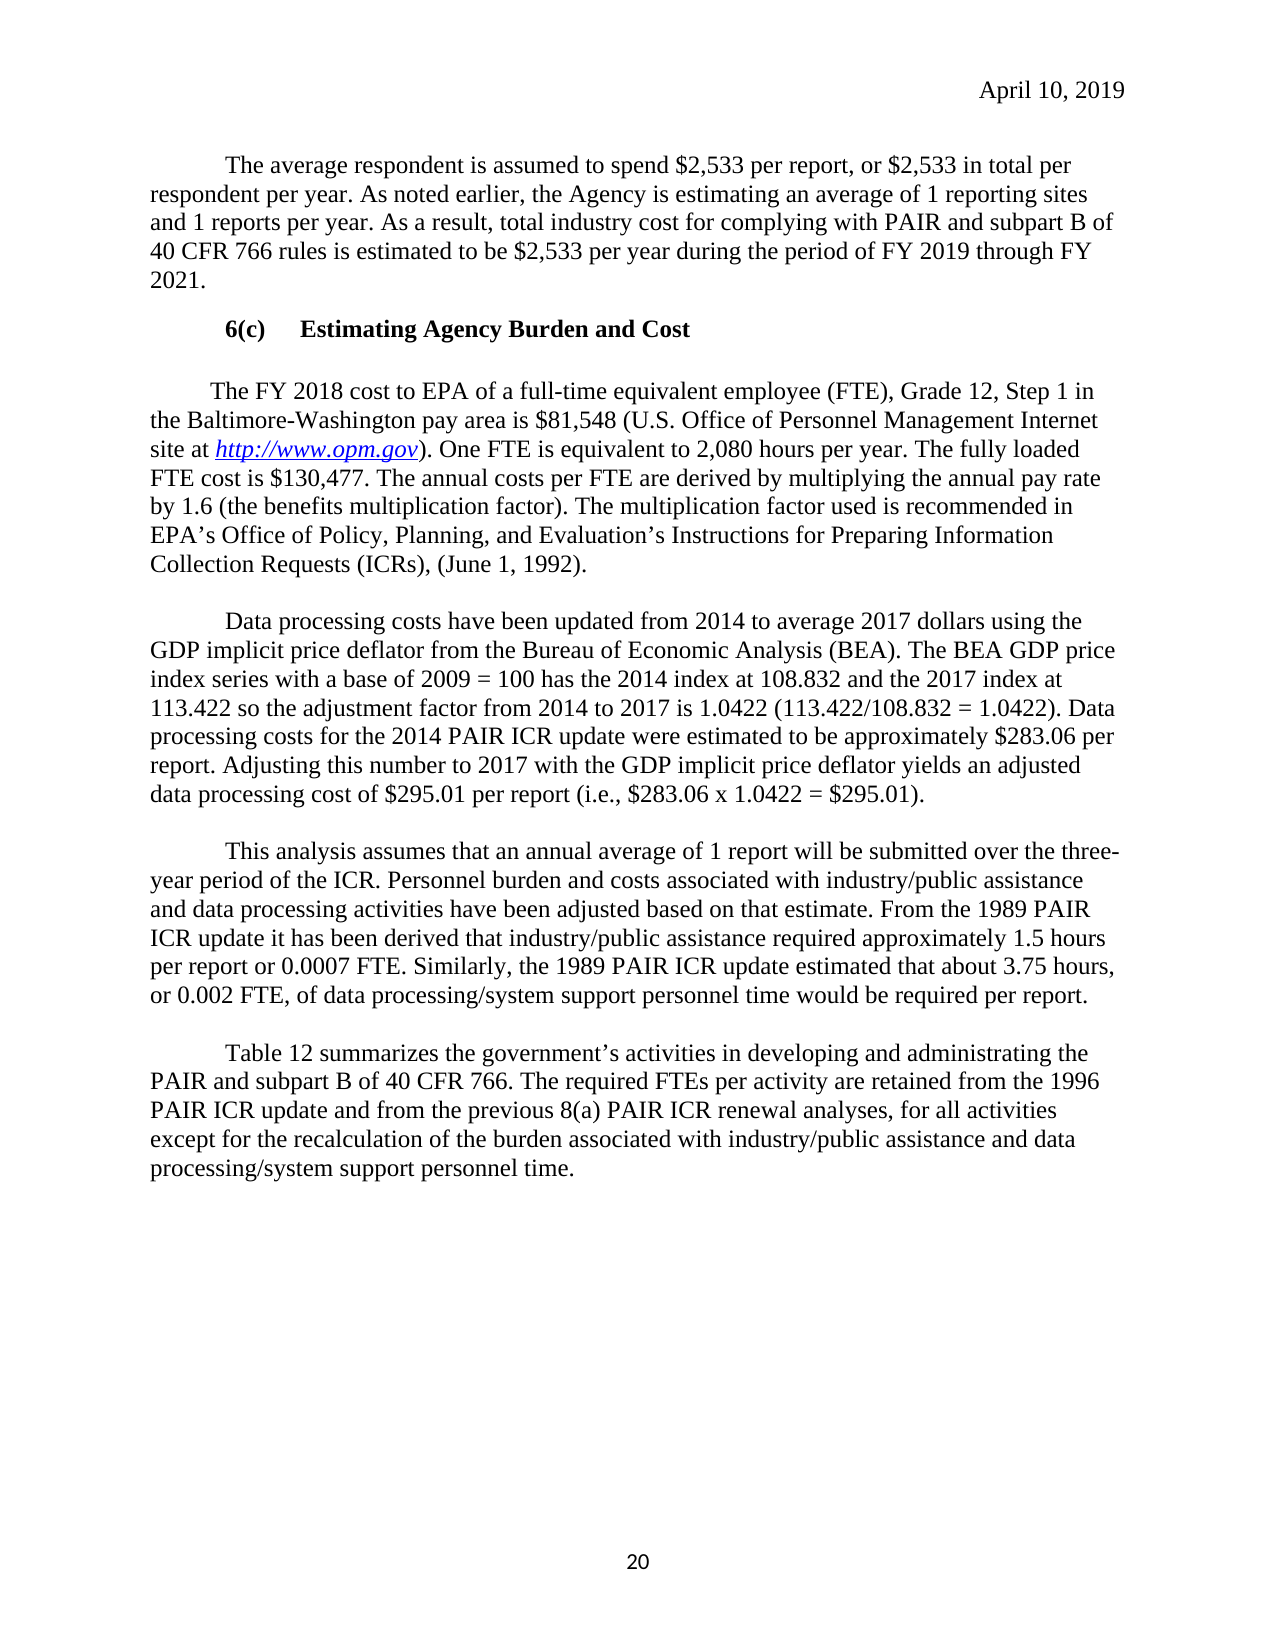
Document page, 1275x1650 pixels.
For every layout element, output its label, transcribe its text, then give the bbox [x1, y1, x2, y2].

text Data processing costs have been updated from 2014 to average 2017 dollars using the GDP implicit price deflator from the Bureau of Economic Analysis (BEA). The BEA GDP price index series with a base of 2009 = 100 has the 2014 index at 108.832 and the 2017 index at 113.422 so the adjustment factor from 2014 to 2017 is 1.0422 (113.422/108.832 = 1.0422). Data processing costs for the 2014 PAIR ICR update were estimated to be approximately $283.06 per report. Adjusting this number to 2017 with the GDP implicit price deflator yields an adjusted data processing cost of $295.01 per report (i.e., $283.06 x 1.0422 = $295.01). [150, 606, 1125, 808]
text The FY 2018 cost to EPA of a full-time equivalent employee (FTE), Grade 12, Step 1 in the Baltimore-Washington pay area is $81,548 (U.S. Office of Personnel Management Internet site at http://www.opm.gov). One FTE is equivalent to 2,080 hours per year. The fully loaded FTE cost is $130,477. The annual costs per FTE are derived by multiplying the annual pay rate by 1.6 (the benefits multiplication factor). The multiplication factor used is recommended in EPA’s Office of Policy, Planning, and Evaluation’s Instructions for Preparing Information Collection Requests (ICRs), (June 1, 1992). [150, 376, 1125, 578]
text Table 12 summarizes the government’s activities in developing and administrating the PAIR and subpart B of 40 CFR 766. The required FTEs per activity are retained from the 1996 PAIR ICR update and from the previous 8(a) PAIR ICR renewal analyses, for all activities except for the recalculation of the burden associated with industry/public assistance and data processing/system support personnel time. [150, 1038, 1125, 1181]
subtitle 6(c) Estimating Agency Burden and Cost [150, 314, 1125, 343]
text The average respondent is assumed to spend $2,533 per report, or $2,533 in total per respondent per year. As noted earlier, the Agency is estimating an average of 1 reporting sites and 1 reports per year. As a result, total industry cost for complying with PAIR and subpart B of 40 CFR 766 rules is estimated to be $2,533 per year during the period of FY 2019 through FY 2021. [150, 150, 1125, 294]
text This analysis assumes that an annual average of 1 report will be submitted over the three-year period of the ICR. Personnel burden and costs associated with industry/public assistance and data processing activities have been adjusted based on that estimate. From the 1989 PAIR ICR update it has been derived that industry/public assistance required approximately 1.5 hours per report or 0.0007 FTE. Similarly, the 1989 PAIR ICR update estimated that about 3.75 hours, or 0.002 FTE, of data processing/system support personnel time would be required per report. [150, 836, 1125, 1009]
